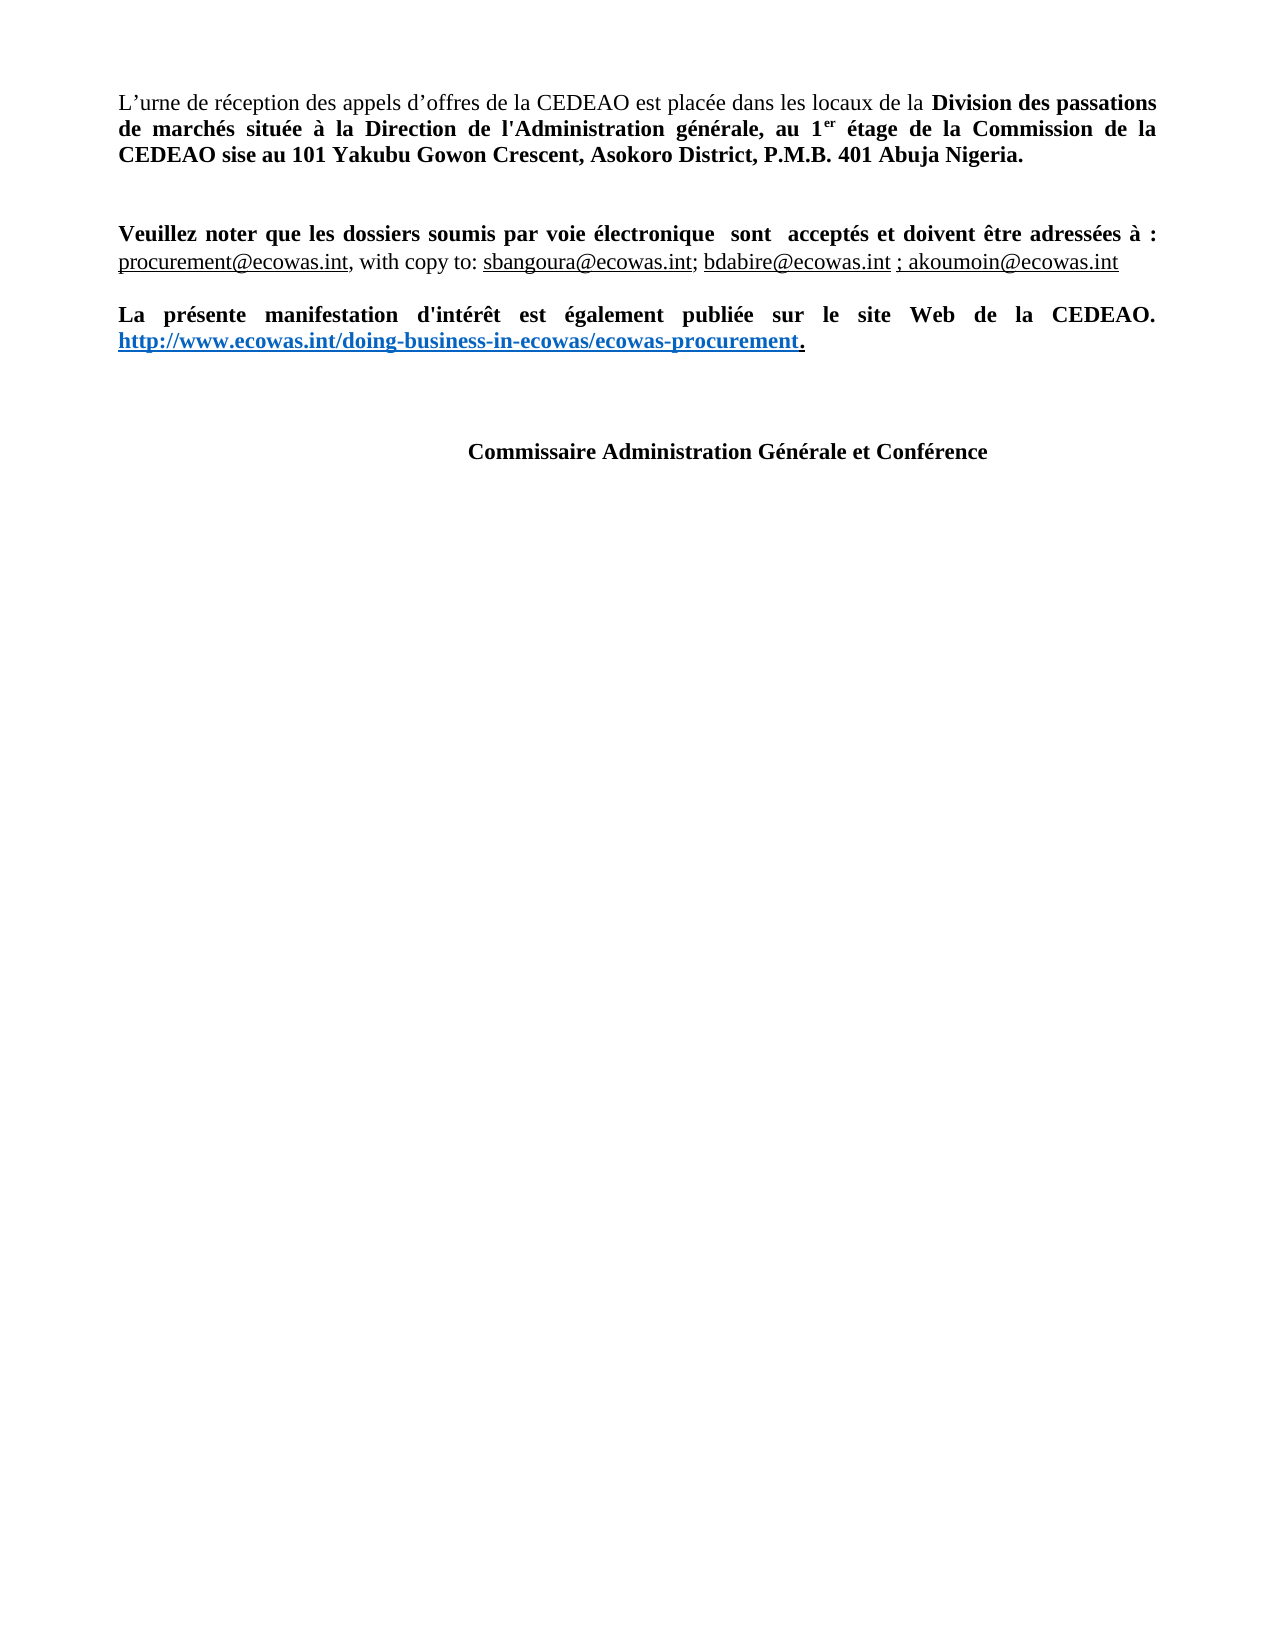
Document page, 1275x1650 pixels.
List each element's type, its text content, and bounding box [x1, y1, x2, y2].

text Commissaire Administration Générale et Conférence [118, 438, 1157, 465]
text La présente manifestation d'intérêt est également publiée sur le site Web de la CEDEAO. http://www.ecowas.int/doing-business-in-ecowas/ecowas-procurement. [118, 301, 1157, 354]
text Veuillez noter que les dossiers soumis par voie électronique sont acceptés et doivent être adressées à : procurement@ecowas.int, with copy to: sbangoura@ecowas.int; bdabire@ecowas.int ; akoumoin@ecowas.int [118, 220, 1157, 275]
text L’urne de réception des appels d’offres de la CEDEAO est placée dans les locaux de la Division des passations de marchés située à la Direction de l'Administration générale, au 1er étage de la Commission de la CEDEAO sise au 101 Yakubu Gowon Crescent, Asokoro District, P.M.B. 401 Abuja Nigeria. [118, 89, 1157, 168]
